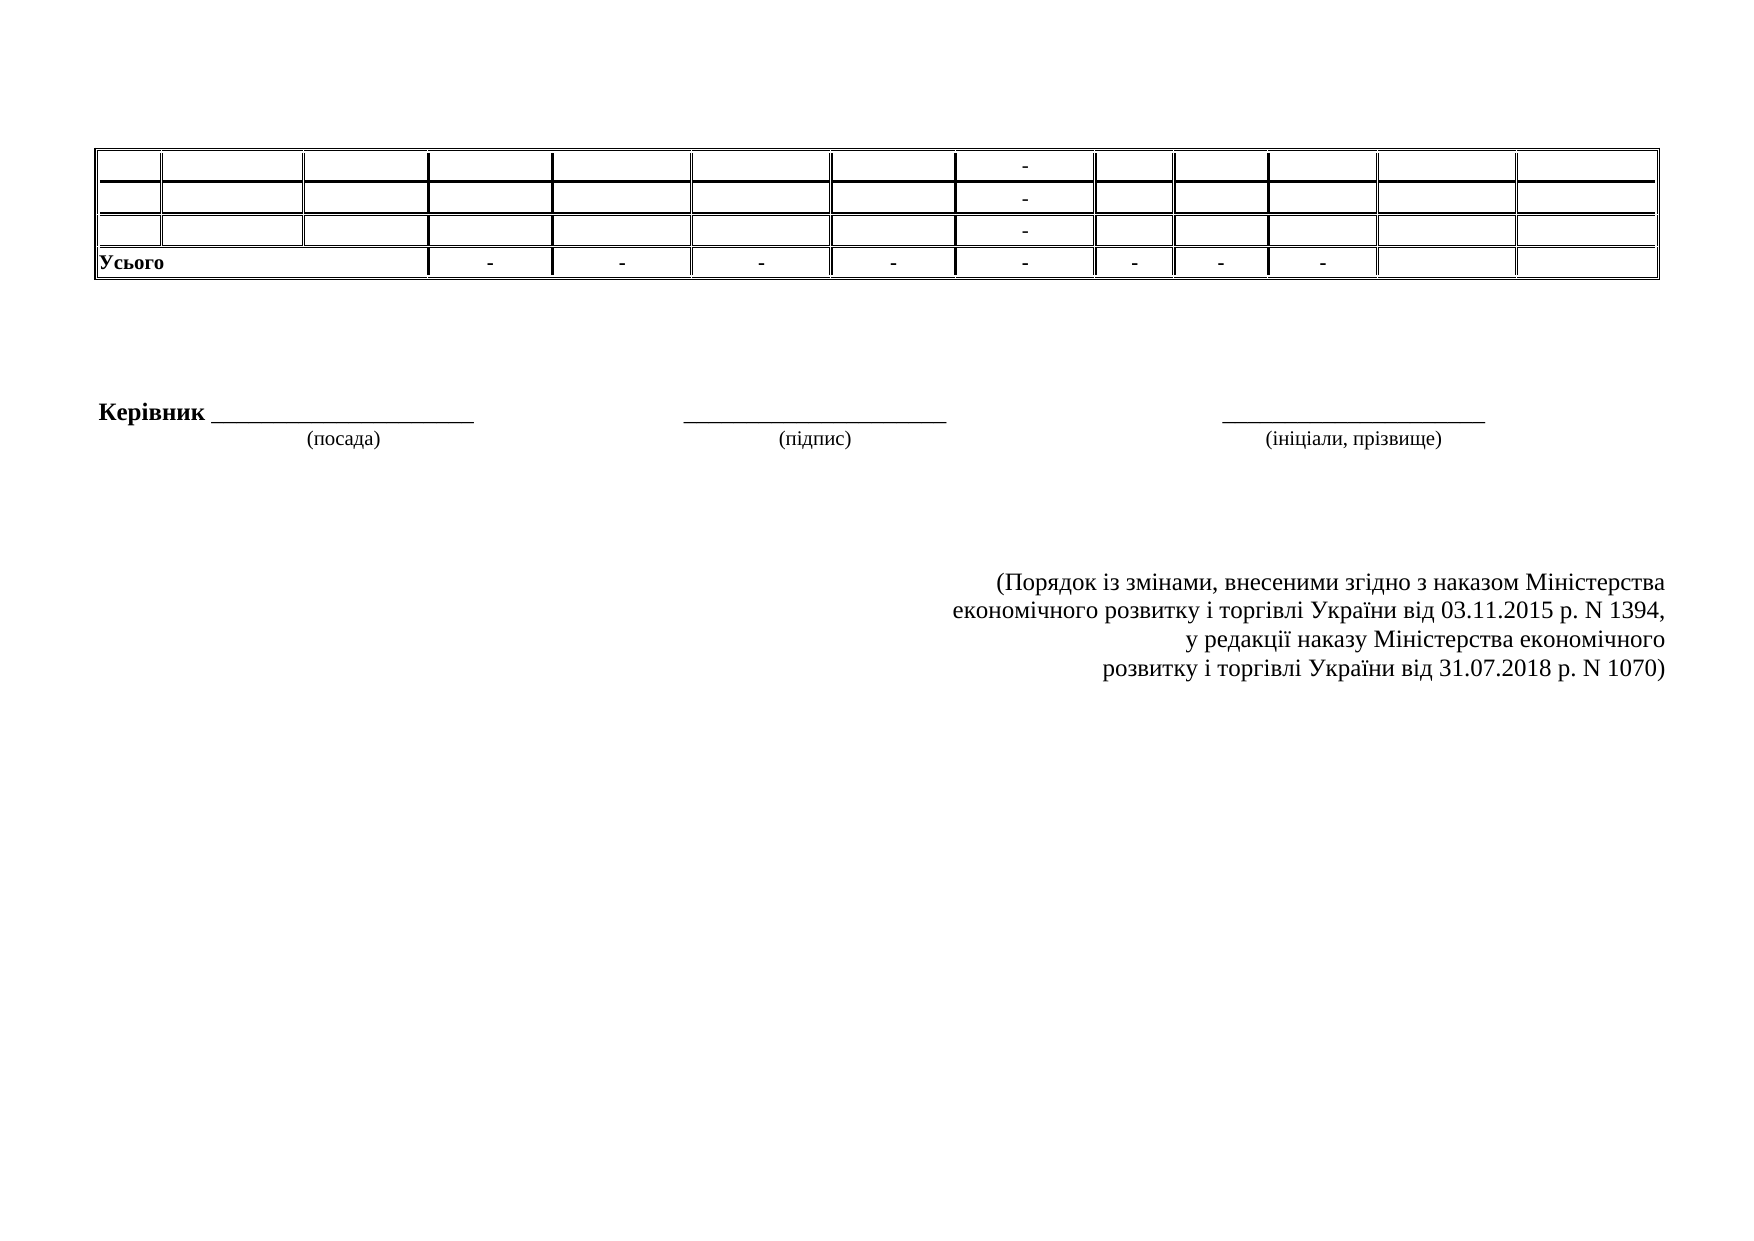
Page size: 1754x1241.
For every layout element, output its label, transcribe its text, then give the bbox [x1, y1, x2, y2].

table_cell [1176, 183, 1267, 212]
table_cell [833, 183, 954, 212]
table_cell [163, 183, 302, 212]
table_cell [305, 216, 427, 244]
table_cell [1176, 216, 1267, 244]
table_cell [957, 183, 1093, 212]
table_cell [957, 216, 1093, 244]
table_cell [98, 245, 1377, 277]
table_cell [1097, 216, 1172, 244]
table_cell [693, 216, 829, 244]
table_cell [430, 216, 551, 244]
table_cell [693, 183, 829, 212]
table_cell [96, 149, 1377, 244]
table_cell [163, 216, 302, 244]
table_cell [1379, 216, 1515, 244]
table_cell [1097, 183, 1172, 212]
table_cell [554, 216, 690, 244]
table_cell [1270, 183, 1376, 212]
text (Порядок із змінами, внесеними згідно з наказом Міністерства економічного розвитку і торгівлі України від 03.11.2015 р. N 1394, у редакції наказу Міністерства економічного розвитку і торгівлі України від 31.07.2018 р. N 1070) [88, 567, 1665, 682]
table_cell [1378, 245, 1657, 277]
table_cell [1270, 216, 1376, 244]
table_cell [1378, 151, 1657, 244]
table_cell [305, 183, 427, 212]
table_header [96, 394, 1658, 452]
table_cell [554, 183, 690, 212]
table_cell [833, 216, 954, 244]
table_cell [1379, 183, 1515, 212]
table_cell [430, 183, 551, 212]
